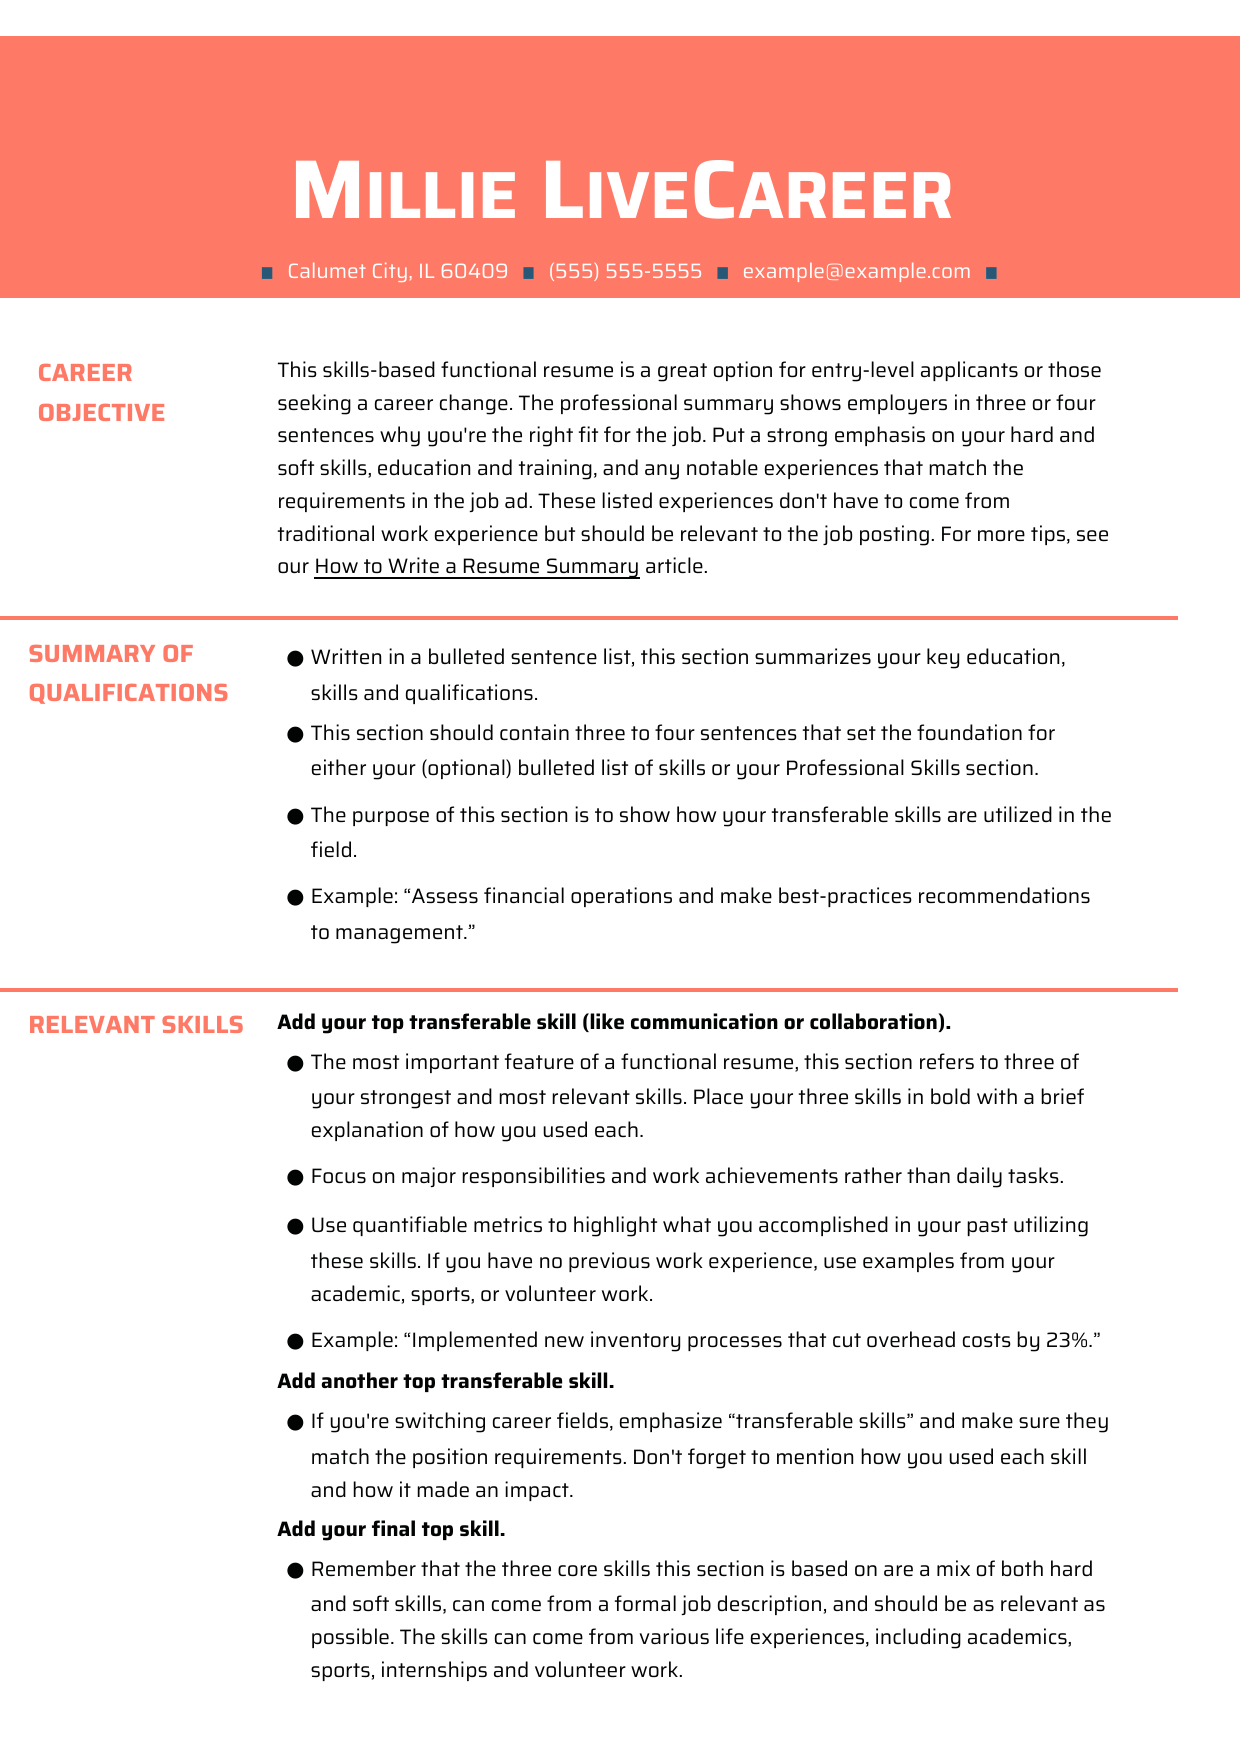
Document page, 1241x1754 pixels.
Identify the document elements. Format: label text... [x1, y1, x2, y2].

table_header Written in a bulleted sentence list, this section summarizes your key education, skills and qualifications. This section should contain three to four sentences that set the foundation for either your (optional) bulleted list of skills or your Professional Skills section. The purpose of this section is to show how your transferable skills are utilized in the field. Example: “Assess financial operations and make best-practices recommendations to management.” [277, 634, 1115, 987]
table_header CAREER OBJECTIVE [0, 354, 277, 616]
picture [261, 267, 273, 279]
picture [523, 267, 534, 279]
table_header This skills-based functional resume is a great option for entry-level applicants or those seeking a career change. The professional summary shows employers in three or four sentences why you're the right fit for the job. Put a strong emphasis on your hard and soft skills, education and training, and any notable experiences that match the requirements in the job ad. These listed experiences don't have to come from traditional work experience but should be relevant to the job posting. For more tips, see our How to Write a Resume Summary article. [277, 354, 1115, 616]
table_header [277, 1005, 1115, 1693]
table_header Millie LiveCareer Calumet City, IL 60409 (555) 555-5555 example@example.com [2, 36, 1240, 298]
table_header SUMMARY OF QUALIFICATIONS [0, 634, 277, 987]
picture [986, 267, 997, 279]
table_header RELEVANT SKILLS [0, 1005, 277, 1693]
picture [717, 267, 728, 279]
